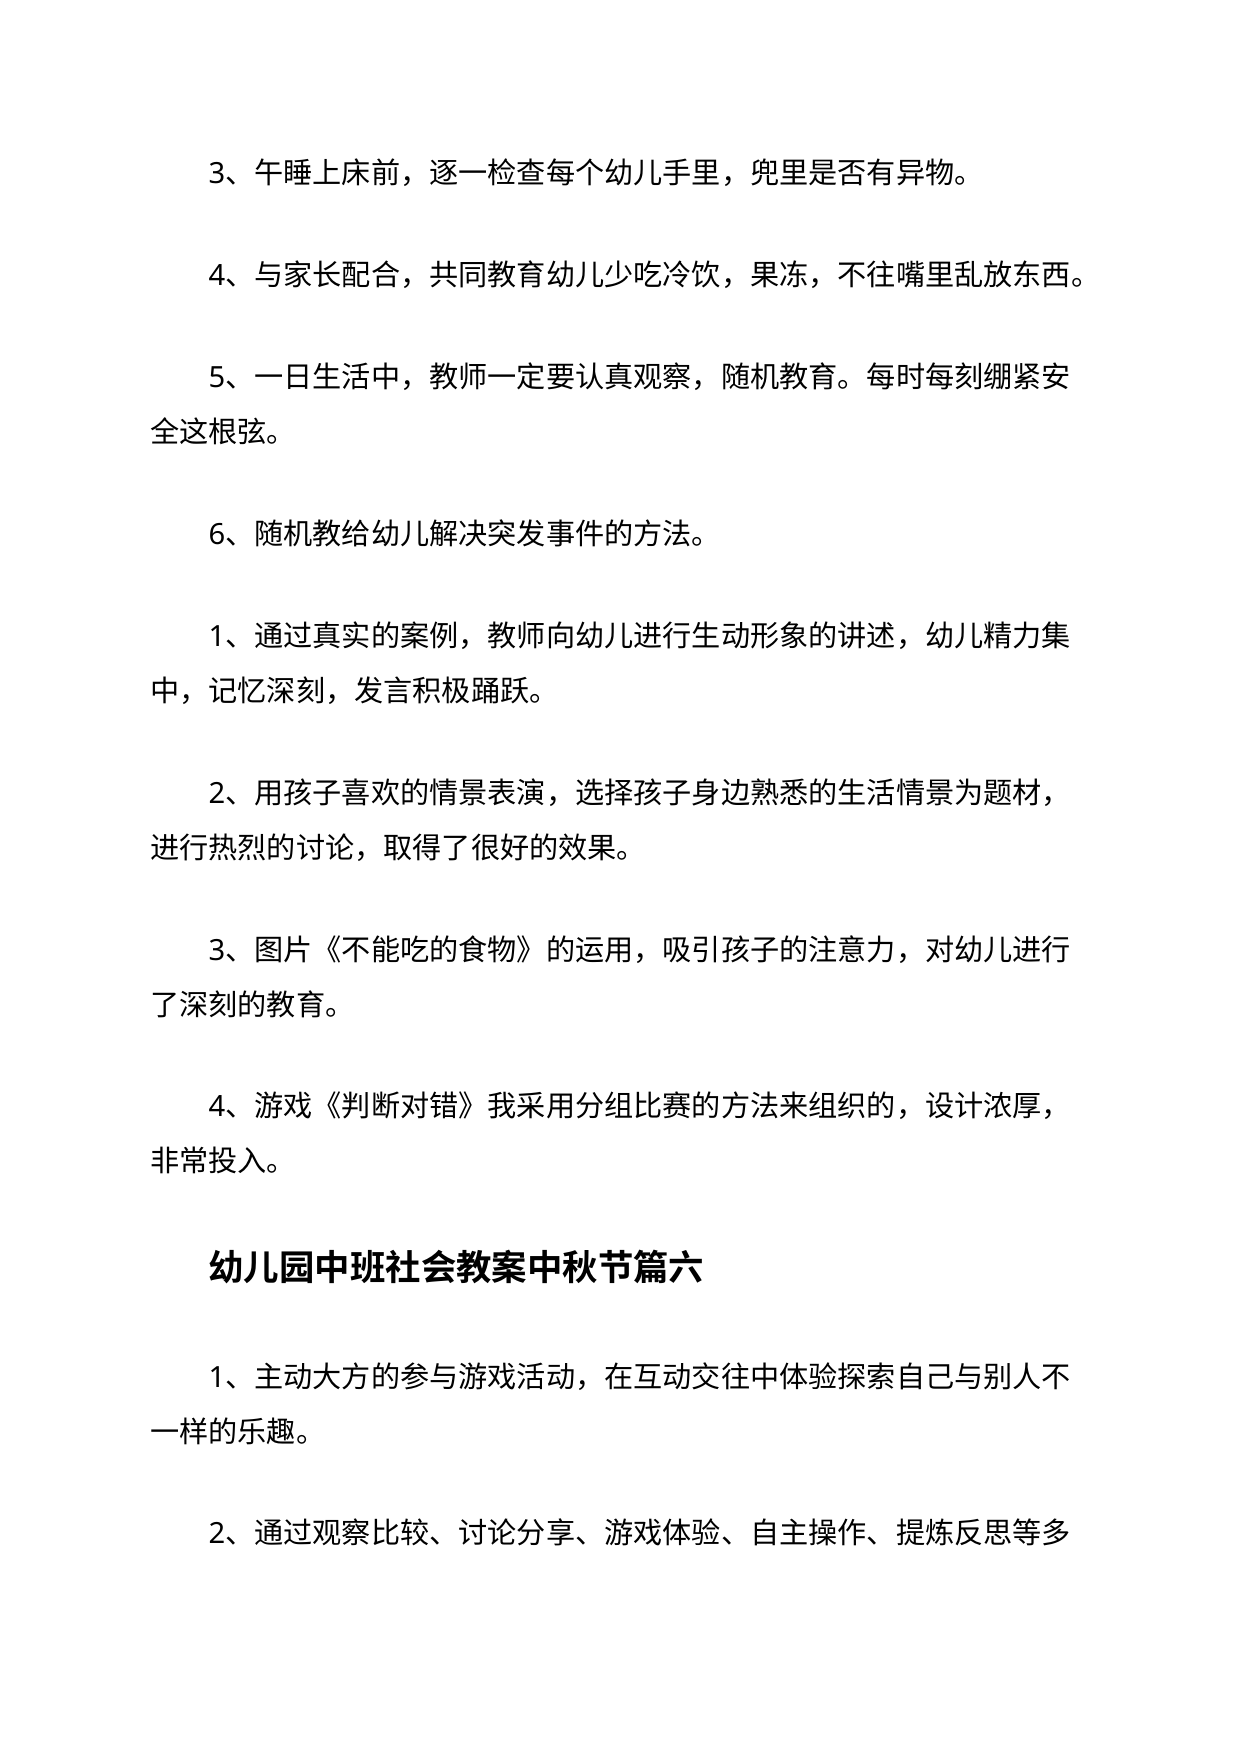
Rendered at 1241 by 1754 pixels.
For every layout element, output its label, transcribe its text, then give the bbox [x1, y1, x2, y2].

text 1、通过真实的案例，教师向幼儿进行生动形象的讲述，幼儿精力集中，记忆深刻，发言积极踊跃。 [150, 613, 1090, 710]
text 1、主动大方的参与游戏活动，在互动交往中体验探索自己与别人不一样的乐趣。 [150, 1353, 1090, 1451]
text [150, 1510, 1090, 1552]
text 6、随机教给幼儿解决突发事件的方法。 [150, 511, 1090, 553]
text 3、图片《不能吃的食物》的运用，吸引孩子的注意力，对幼儿进行了深刻的教育。 [150, 926, 1090, 1023]
text 2、用孩子喜欢的情景表演，选择孩子身边熟悉的生活情景为题材，进行热烈的讨论，取得了很好的效果。 [150, 769, 1090, 867]
text 幼儿园中班社会教案中秋节篇六 [150, 1240, 1090, 1291]
text 4、与家长配合，共同教育幼儿少吃冷饮，果冻，不往嘴里乱放东西。 [150, 252, 1090, 294]
text 4、游戏《判断对错》我采用分组比赛的方法来组织的，设计浓厚，非常投入。 [150, 1083, 1090, 1180]
text 3、午睡上床前，逐一检查每个幼儿手里，兜里是否有异物。 [150, 150, 1090, 192]
text 5、一日生活中，教师一定要认真观察，随机教育。每时每刻绷紧安全这根弦。 [150, 354, 1090, 451]
